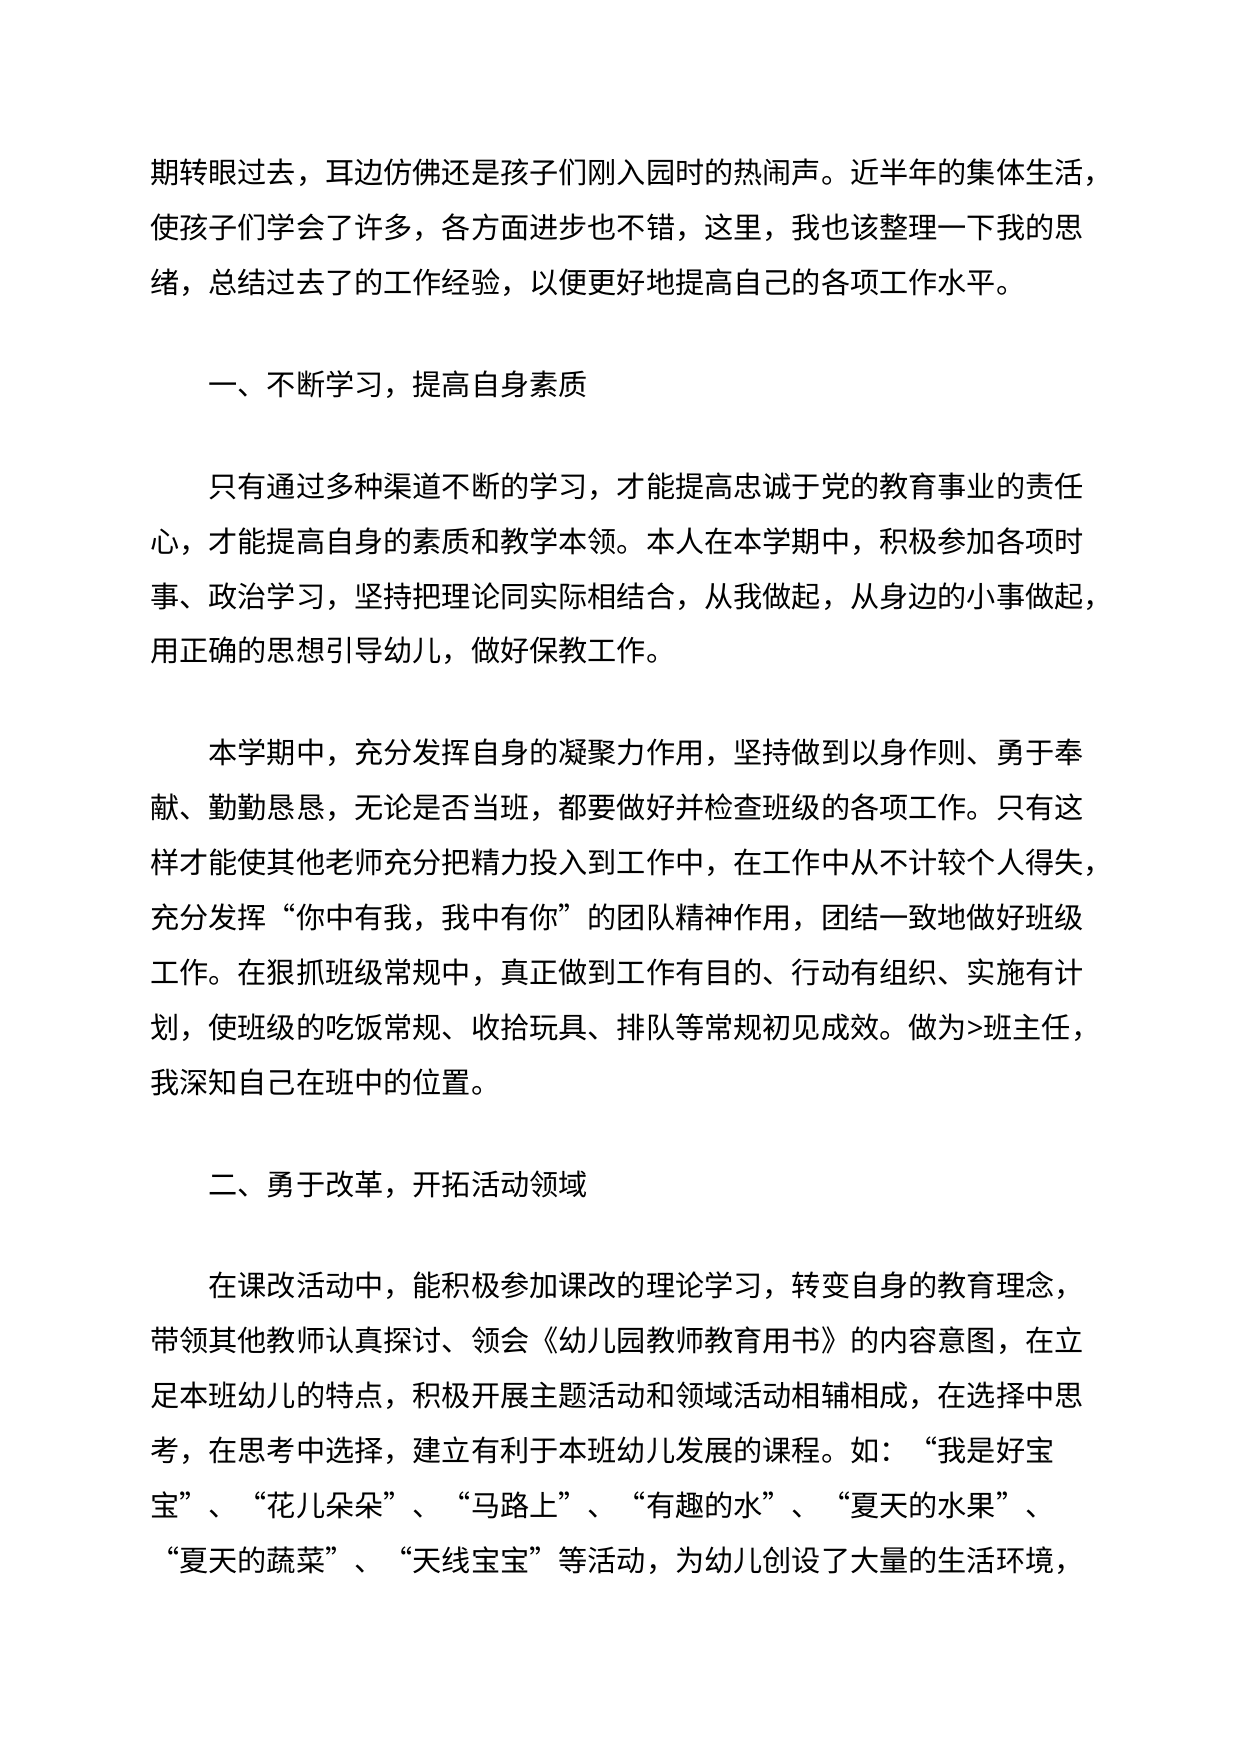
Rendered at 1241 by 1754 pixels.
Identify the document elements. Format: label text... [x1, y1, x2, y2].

text 只有通过多种渠道不断的学习，才能提高忠诚于党的教育事业的责任心，才能提高自身的素质和教学本领。本人在本学期中，积极参加各项时事、政治学习，坚持把理论同实际相结合，从我做起，从身边的小事做起，用正确的思想引导幼儿，做好保教工作。 [150, 463, 1090, 670]
text 二、勇于改革，开拓活动领域 [150, 1161, 1090, 1203]
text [150, 150, 1090, 302]
text 本学期中，充分发挥自身的凝聚力作用，坚持做到以身作则、勇于奉献、勤勤恳恳，无论是否当班，都要做好并检查班级的各项工作。只有这样才能使其他老师充分把精力投入到工作中，在工作中从不计较个人得失，充分发挥“你中有我，我中有你”的团队精神作用，团结一致地做好班级工作。在狠抓班级常规中，真正做到工作有目的、行动有组织、实施有计划，使班级的吃饭常规、收拾玩具、排队等常规初见成效。做为>班主任，我深知自己在班中的位置。 [150, 730, 1090, 1102]
text 一、不断学习，提高自身素质 [150, 362, 1090, 404]
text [150, 1263, 1090, 1579]
